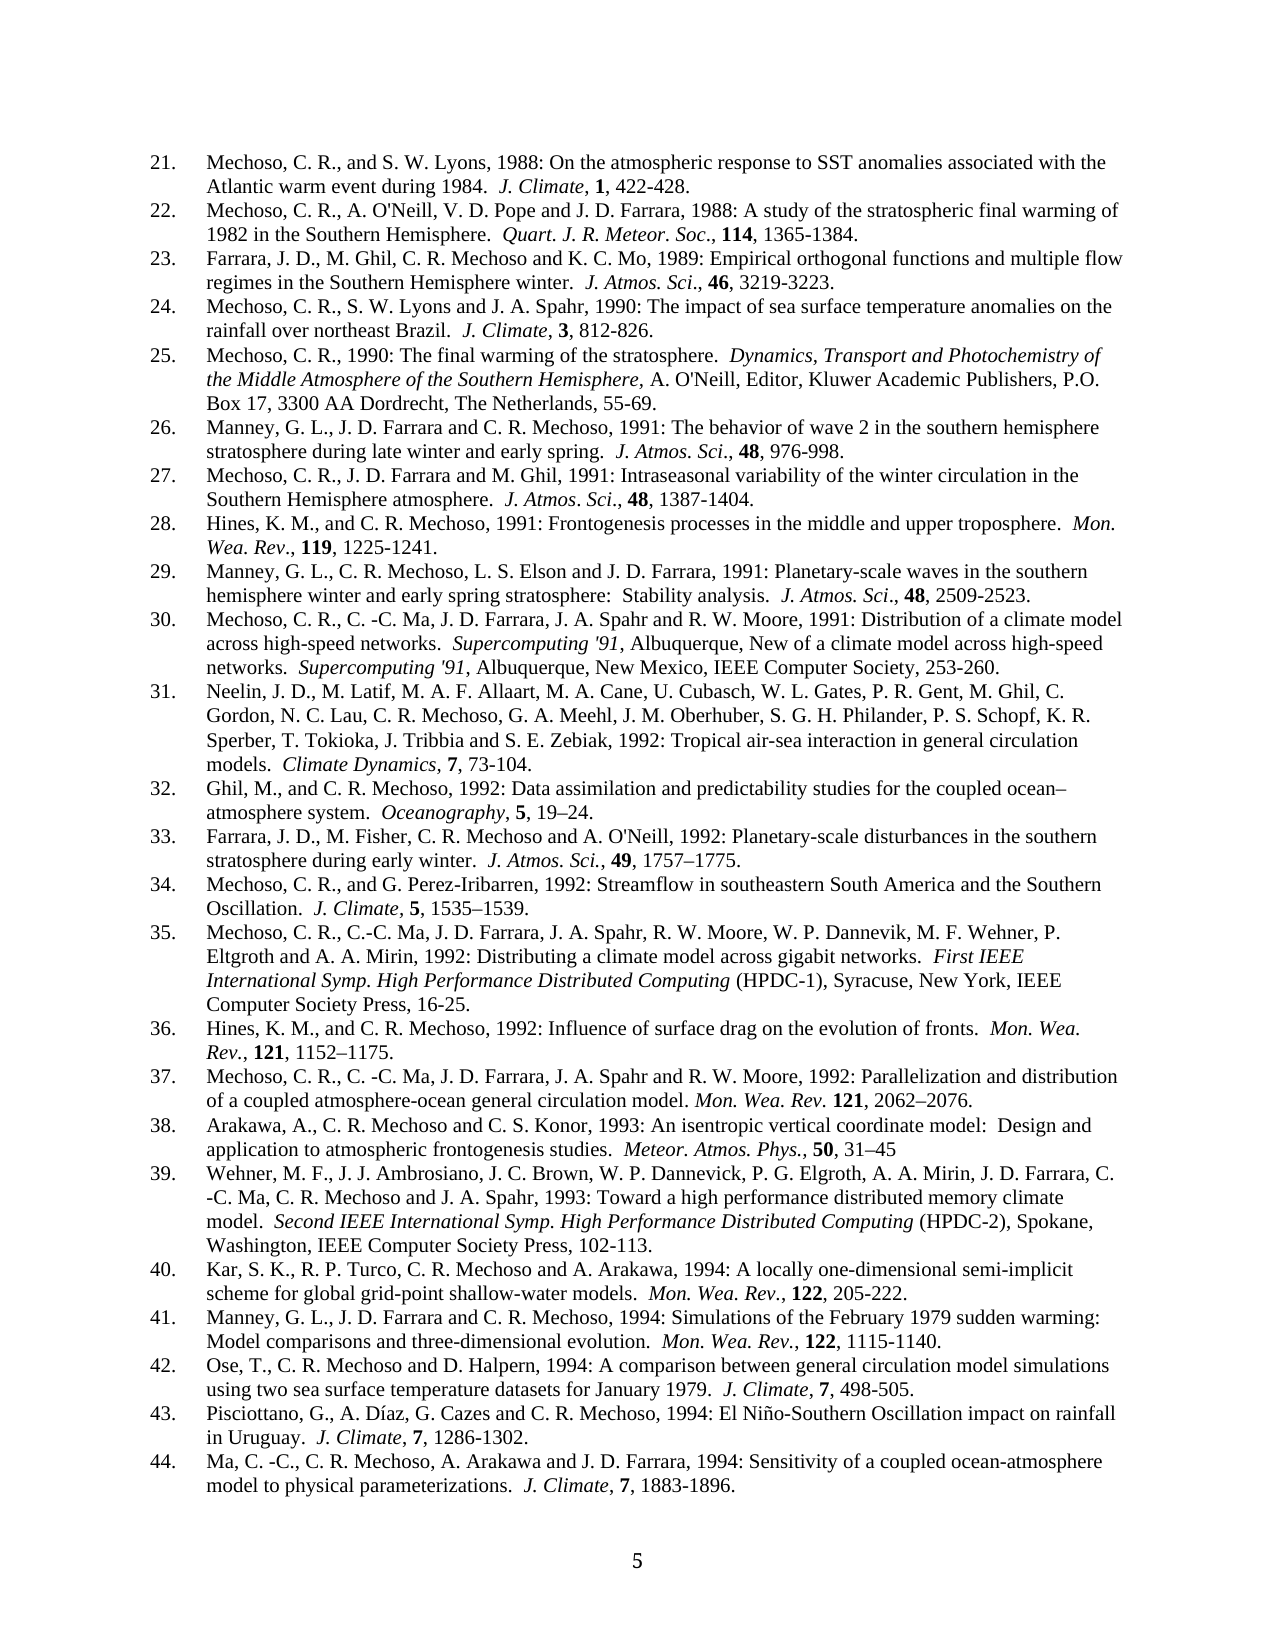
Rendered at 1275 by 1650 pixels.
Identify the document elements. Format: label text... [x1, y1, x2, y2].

list Neelin, J. D., M. Latif, M. A. F. Allaart, M. A. Cane, U. Cubasch, W. L. Gates, P. R. Gent, M. Ghil, C. Gordon, N. C. Lau, C. R. Mechoso, G. A. Meehl, J. M. Oberhuber, S. G. H. Philander, P. S. Schopf, K. R. Sperber, T. Tokioka, J. Tribbia and S. E. Zebiak, 1992: Tropical air-sea interaction in general circulation models. Climate Dynamics, 7, 73-104. [150, 679, 1125, 776]
list Mechoso, C. R., and S. W. Lyons, 1988: On the atmospheric response to SST anomalies associated with the Atlantic warm event during 1984. J. Climate, 1, 422-428. [150, 150, 1125, 198]
list Mechoso, C. R., J. D. Farrara and M. Ghil, 1991: Intraseasonal variability of the winter circulation in the Southern Hemisphere atmosphere. J. Atmos. Sci., 48, 1387-1404. [150, 463, 1125, 511]
list Arakawa, A., C. R. Mechoso and C. S. Konor, 1993: An isentropic vertical coordinate model: Design and application to atmospheric frontogenesis studies. Meteor. Atmos. Phys., 50, 31–45 [150, 1112, 1125, 1161]
list Wehner, M. F., J. J. Ambrosiano, J. C. Brown, W. P. Dannevick, P. G. Elgroth, A. A. Mirin, J. D. Farrara, C. -C. Ma, C. R. Mechoso and J. A. Spahr, 1993: Toward a high performance distributed memory climate model. Second IEEE International Symp. High Performance Distributed Computing (HPDC-2), Spokane, Washington, IEEE Computer Society Press, 102-113. [150, 1161, 1125, 1257]
list Hines, K. M., and C. R. Mechoso, 1991: Frontogenesis processes in the middle and upper troposphere. Mon. Wea. Rev., 119, 1225-1241. [150, 511, 1125, 559]
list Mechoso, C. R., C.-C. Ma, J. D. Farrara, J. A. Spahr, R. W. Moore, W. P. Dannevik, M. F. Wehner, P. Eltgroth and A. A. Mirin, 1992: Distributing a climate model across gigabit networks. First IEEE International Symp. High Performance Distributed Computing (HPDC-1), Syracuse, New York, IEEE Computer Society Press, 16-25. [150, 920, 1125, 1016]
list Mechoso, C. R., S. W. Lyons and J. A. Spahr, 1990: The impact of sea surface temperature anomalies on the rainfall over northeast Brazil. J. Climate, 3, 812-826. [150, 294, 1125, 342]
list Manney, G. L., C. R. Mechoso, L. S. Elson and J. D. Farrara, 1991: Planetary-scale waves in the southern hemisphere winter and early spring stratosphere: Stability analysis. J. Atmos. Sci., 48, 2509-2523. [150, 559, 1125, 607]
list Manney, G. L., J. D. Farrara and C. R. Mechoso, 1991: The behavior of wave 2 in the southern hemisphere stratosphere during late winter and early spring. J. Atmos. Sci., 48, 976-998. [150, 415, 1125, 463]
list Kar, S. K., R. P. Turco, C. R. Mechoso and A. Arakawa, 1994: A locally one-dimensional semi-implicit scheme for global grid-point shallow-water models. Mon. Wea. Rev., 122, 205-222. [150, 1257, 1125, 1305]
list Ose, T., C. R. Mechoso and D. Halpern, 1994: A comparison between general circulation model simulations using two sea surface temperature datasets for January 1979. J. Climate, 7, 498-505. [150, 1353, 1125, 1401]
list Mechoso, C. R., C. -C. Ma, J. D. Farrara, J. A. Spahr and R. W. Moore, 1992: Parallelization and distribution of a coupled atmosphere-ocean general circulation model. Mon. Wea. Rev. 121, 2062–2076. [150, 1064, 1125, 1112]
list Hines, K. M., and C. R. Mechoso, 1992: Influence of surface drag on the evolution of fronts. Mon. Wea. Rev., 121, 1152–1175. [150, 1016, 1125, 1064]
list Ghil, M., and C. R. Mechoso, 1992: Data assimilation and predictability studies for the coupled ocean–atmosphere system. Oceanography, 5, 19–24. [150, 776, 1125, 824]
list Mechoso, C. R., A. O'Neill, V. D. Pope and J. D. Farrara, 1988: A study of the stratospheric final warming of 1982 in the Southern Hemisphere. Quart. J. R. Meteor. Soc., 114, 1365-1384. [150, 198, 1125, 246]
list Manney, G. L., J. D. Farrara and C. R. Mechoso, 1994: Simulations of the February 1979 sudden warming: Model comparisons and three-dimensional evolution. Mon. Wea. Rev., 122, 1115-1140. [150, 1305, 1125, 1353]
list Pisciottano, G., A. Díaz, G. Cazes and C. R. Mechoso, 1994: El Niño-Southern Oscillation impact on rainfall in Uruguay. J. Climate, 7, 1286-1302. [150, 1401, 1125, 1449]
list Mechoso, C. R., C. -C. Ma, J. D. Farrara, J. A. Spahr and R. W. Moore, 1991: Distribution of a climate model across high-speed networks. Supercomputing '91, Albuquerque, New of a climate model across high-speed networks. Supercomputing '91, Albuquerque, New Mexico, IEEE Computer Society, 253-260. [150, 607, 1125, 679]
list Farrara, J. D., M. Ghil, C. R. Mechoso and K. C. Mo, 1989: Empirical orthogonal functions and multiple flow regimes in the Southern Hemisphere winter. J. Atmos. Sci., 46, 3219-3223. [150, 246, 1125, 294]
list Ma, C. -C., C. R. Mechoso, A. Arakawa and J. D. Farrara, 1994: Sensitivity of a coupled ocean-atmosphere model to physical parameterizations. J. Climate, 7, 1883-1896. [150, 1449, 1125, 1497]
list Mechoso, C. R., and G. Perez-Iribarren, 1992: Streamflow in southeastern South America and the Southern Oscillation. J. Climate, 5, 1535–1539. [150, 872, 1125, 920]
list Mechoso, C. R., 1990: The final warming of the stratosphere. Dynamics, Transport and Photochemistry of the Middle Atmosphere of the Southern Hemisphere, A. O'Neill, Editor, Kluwer Academic Publishers, P.O. Box 17, 3300 AA Dordrecht, The Netherlands, 55-69. [150, 342, 1125, 415]
list Farrara, J. D., M. Fisher, C. R. Mechoso and A. O'Neill, 1992: Planetary-scale disturbances in the southern stratosphere during early winter. J. Atmos. Sci., 49, 1757–1775. [150, 824, 1125, 872]
